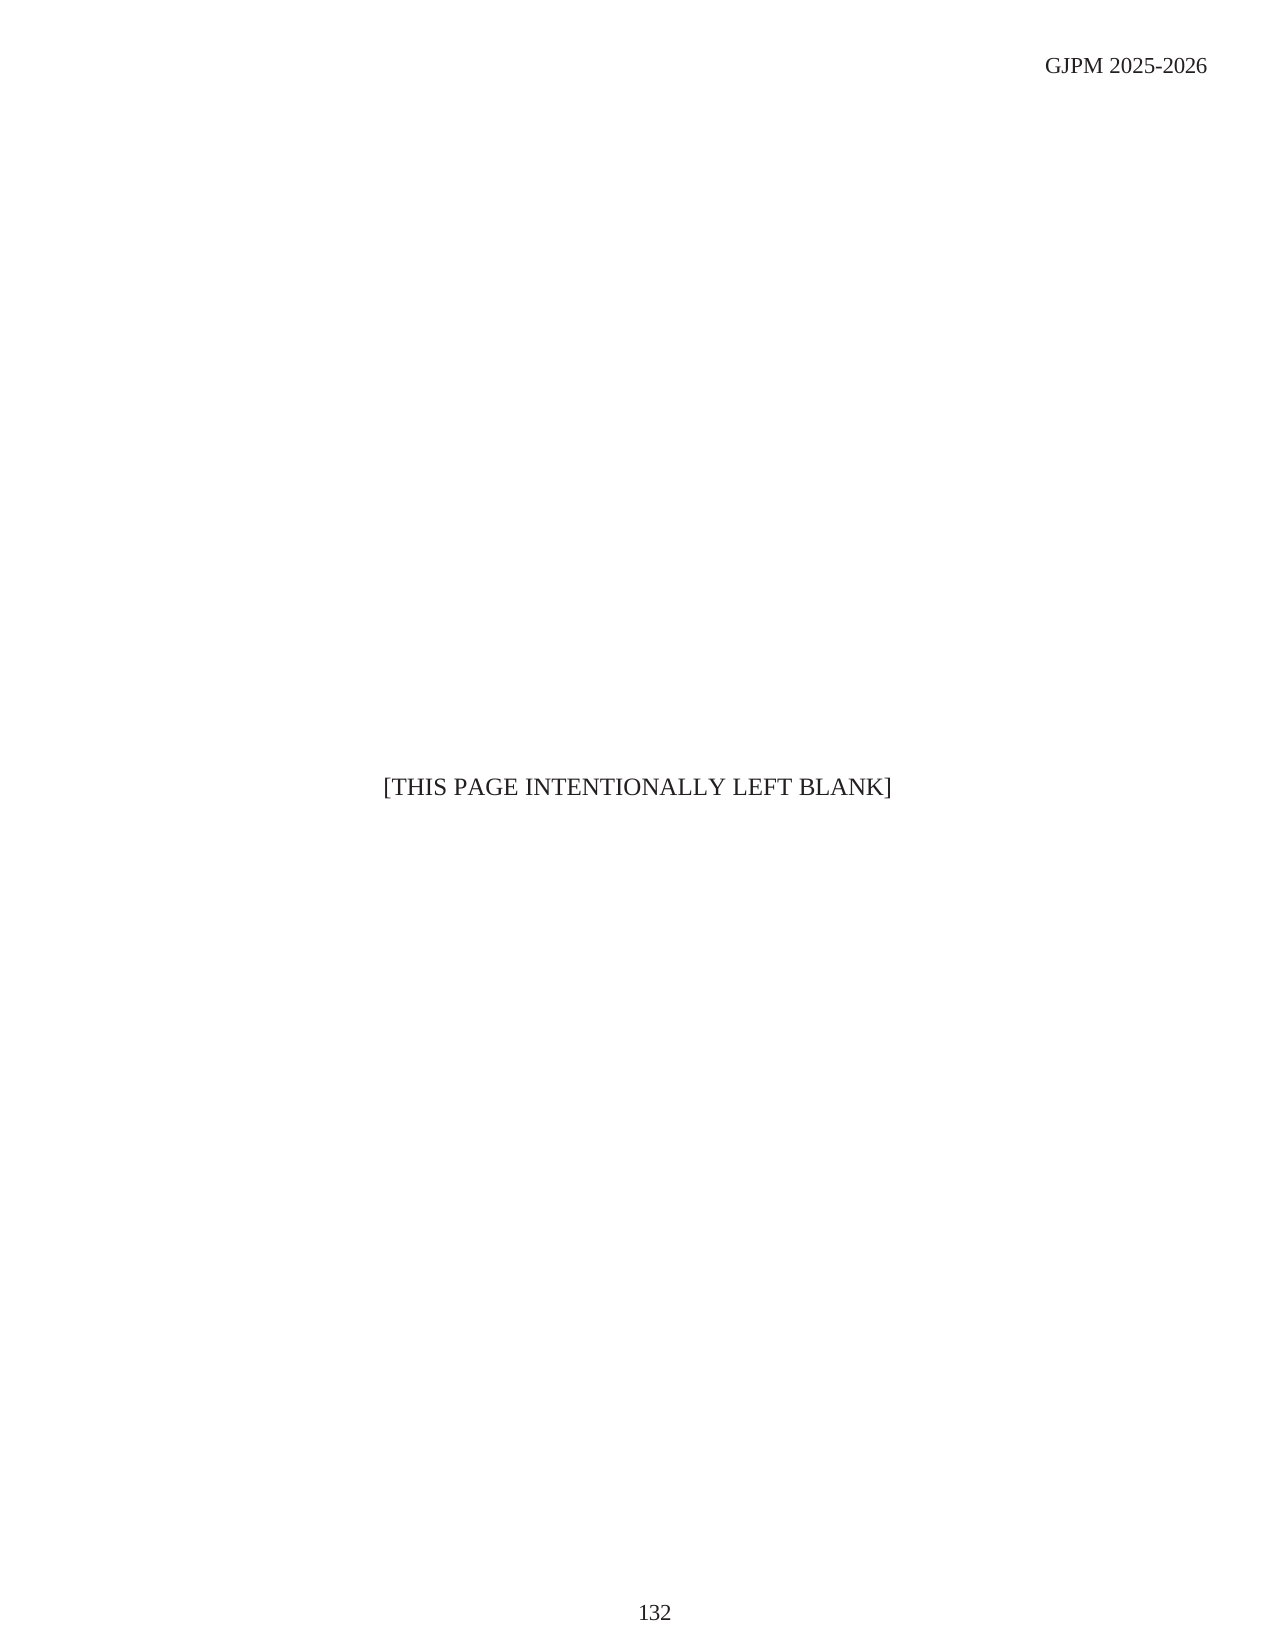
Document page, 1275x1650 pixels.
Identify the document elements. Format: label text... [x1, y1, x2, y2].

text [THIS PAGE INTENTIONALLY LEFT BLANK] [312, 772, 963, 801]
